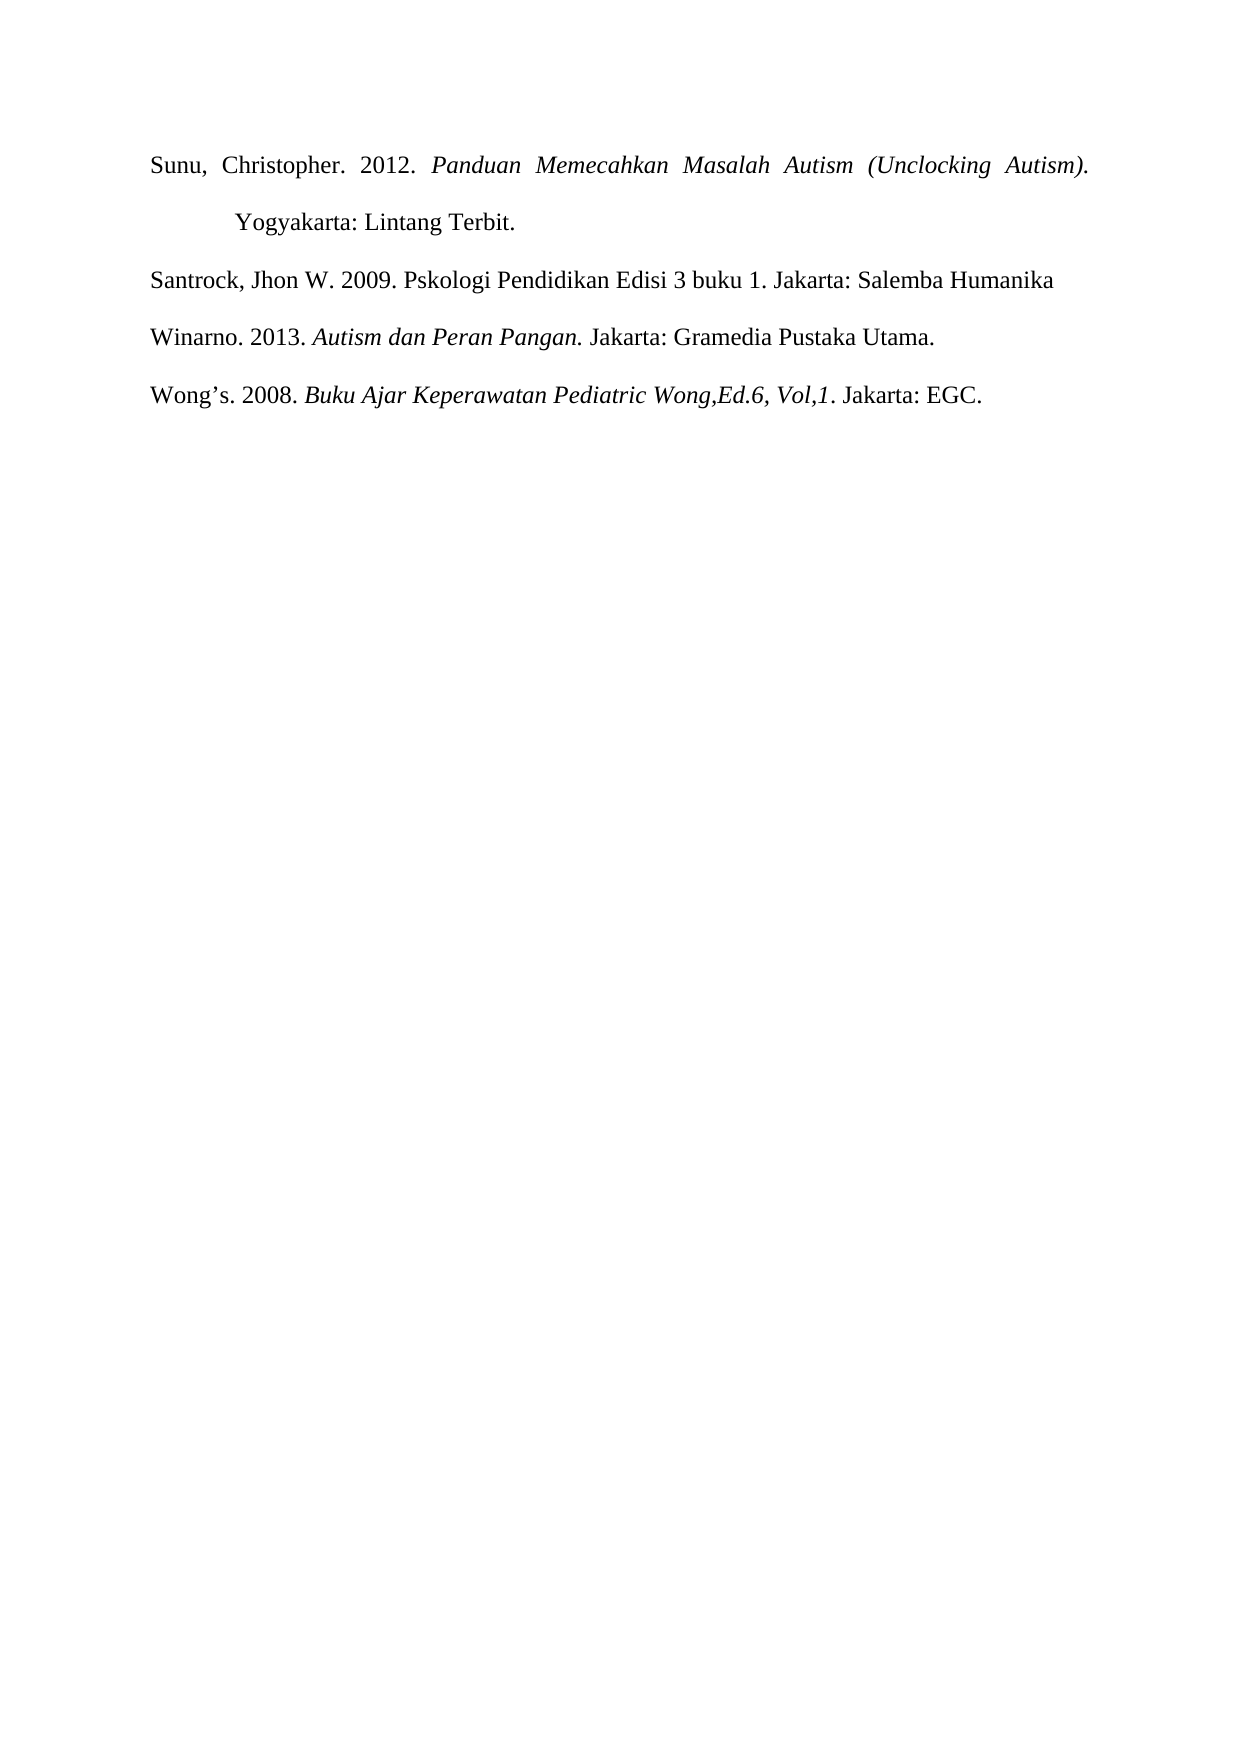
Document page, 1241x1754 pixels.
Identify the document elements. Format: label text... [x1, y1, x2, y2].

text Santrock, Jhon W. 2009. Pskologi Pendidikan Edisi 3 buku 1. Jakarta: Salemba Humanika [150, 265, 1090, 294]
text Sunu, Christopher. 2012. Panduan Memecahkan Masalah Autism (Unclocking Autism). Yogyakarta: Lintang Terbit. [150, 150, 1090, 236]
text Wong’s. 2008. Buku Ajar Keperawatan Pediatric Wong,Ed.6, Vol,1. Jakarta: EGC. [150, 380, 1090, 409]
text Winarno. 2013. Autism dan Peran Pangan. Jakarta: Gramedia Pustaka Utama. [150, 322, 1090, 351]
